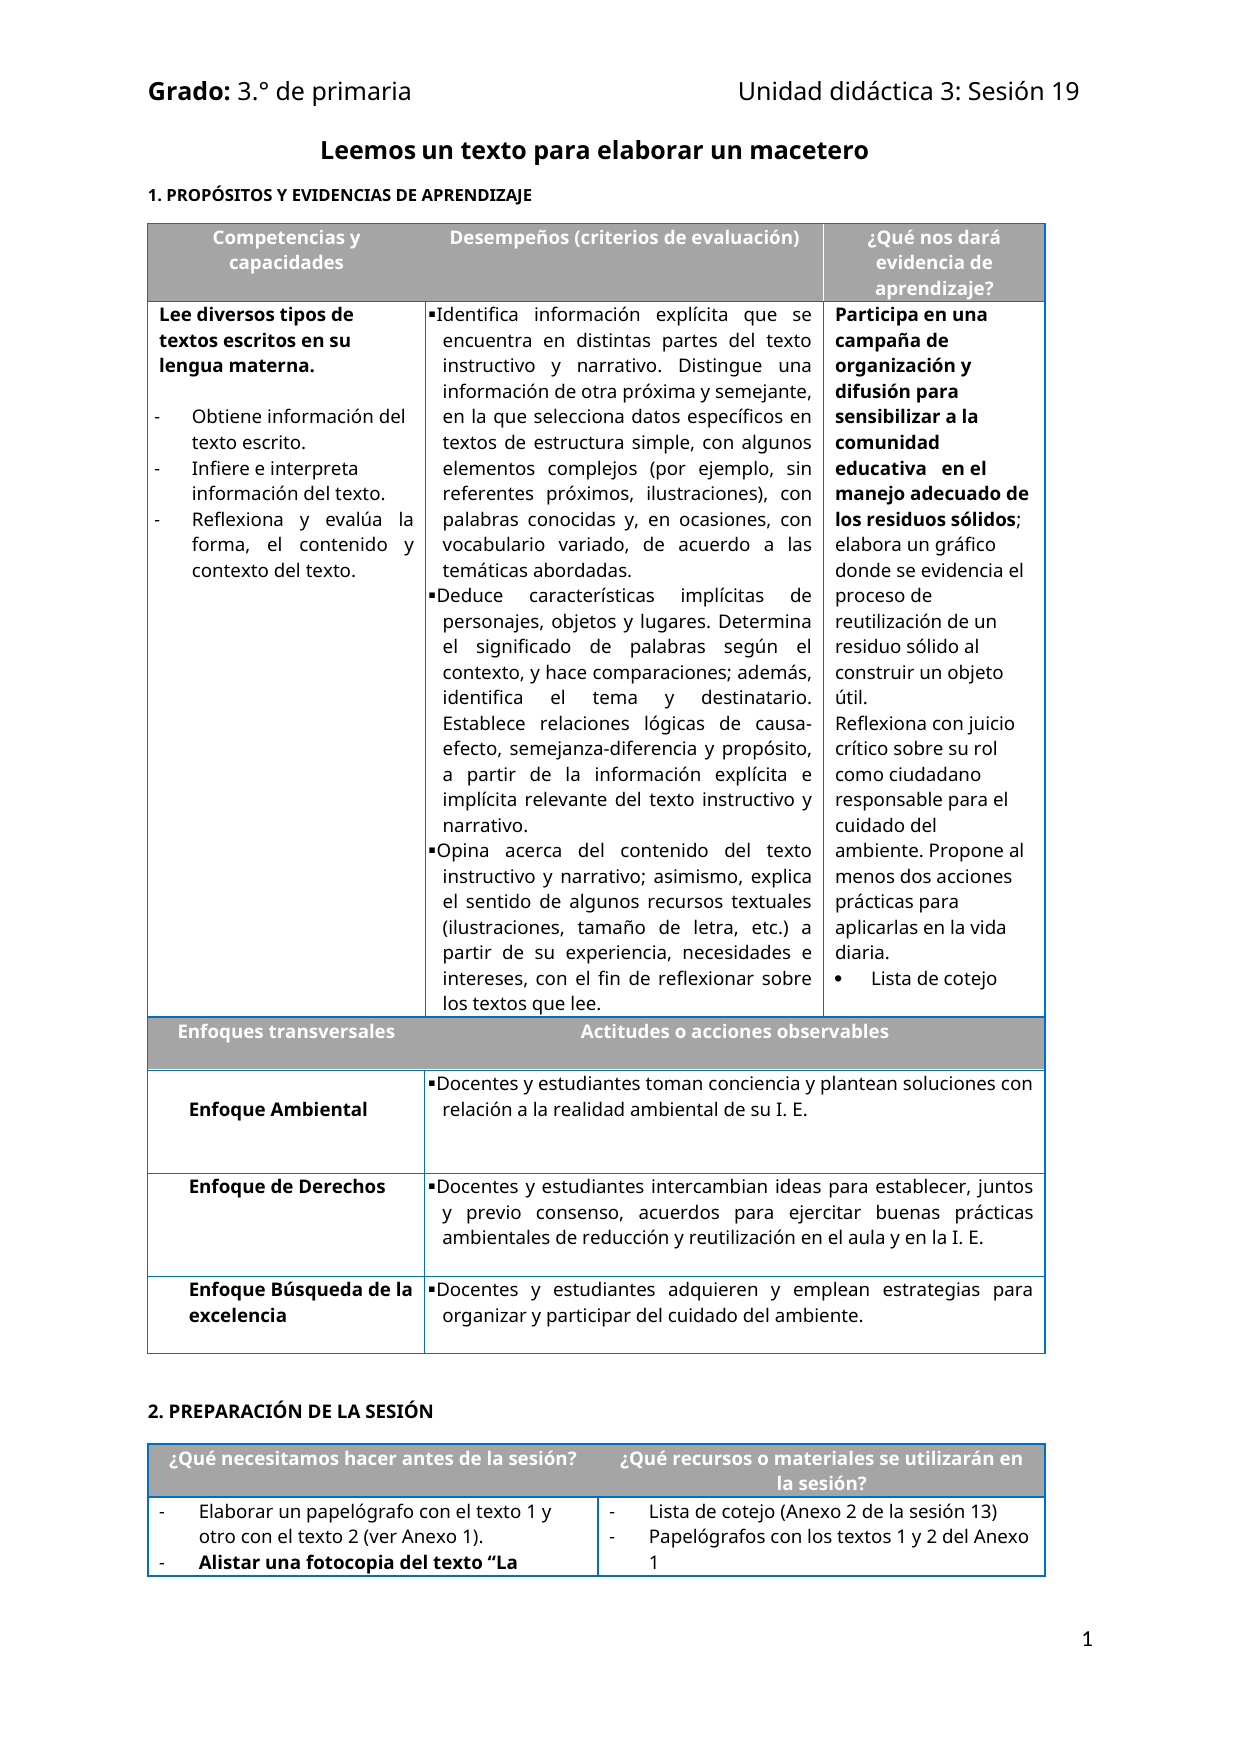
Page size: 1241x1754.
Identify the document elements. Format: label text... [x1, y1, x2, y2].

table_cell Enfoque Ambiental [148, 1071, 424, 1173]
text Leemos un texto para elaborar un macetero [148, 133, 1042, 167]
table_cell Lee diversos tipos de textos escritos en su lengua materna. Obtiene información del texto escrito. Infiere e interpreta información del texto. Reflexiona y evalúa la forma, el contenido y contexto del texto. [148, 302, 425, 1016]
text 2. PREPARACIÓN DE LA SESIÓN [148, 1398, 1092, 1424]
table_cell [599, 1498, 1044, 1575]
table_header Actitudes o acciones observables [425, 1018, 1044, 1069]
table_cell Participa en una campaña de organización y difusión para sensibilizar a la comunidad educativa en el manejo adecuado de los residuos sólidos; elabora un gráfico donde se evidencia el proceso de reutilización de un residuo sólido al construir un objeto útil. Reflexiona con juicio crítico sobre su rol como ciudadano responsable para el cuidado del ambiente. Propone al menos dos acciones prácticas para aplicarlas en la vida diaria. Lista de cotejo [824, 302, 1044, 1016]
table_cell Enfoque Búsqueda de la excelencia [148, 1277, 424, 1353]
table_header Desempeños (criterios de evaluación) [425, 224, 823, 301]
table_cell Enfoque de Derechos [148, 1174, 424, 1276]
table_cell Identifica información explícita que se encuentra en distintas partes del texto instructivo y narrativo. Distingue una información de otra próxima y semejante, en la que selecciona datos específicos en textos de estructura simple, con algunos elementos complejos (por ejemplo, sin referentes próximos, ilustraciones), con palabras conocidas y, en ocasiones, con vocabulario variado, de acuerdo a las temáticas abordadas. Deduce características implícitas de personajes, objetos y lugares. Determina el significado de palabras según el contexto, y hace comparaciones; además, identifica el tema y destinatario. Establece relaciones lógicas de causa-efecto, semejanza-diferencia y propósito, a partir de la información explícita e implícita relevante del texto instructivo y narrativo. Opina acerca del contenido del texto instructivo y narrativo; asimismo, explica el sentido de algunos recursos textuales (ilustraciones, tamaño de letra, etc.) a partir de su experiencia, necesidades e intereses, con el fin de reflexionar sobre los textos que lee. [426, 302, 823, 1016]
text 1. PROPÓSITOS Y EVIDENCIAS DE APRENDIZAJE [148, 184, 1042, 206]
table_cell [149, 1498, 597, 1575]
table_header Enfoques transversales [148, 1018, 425, 1069]
table_cell Docentes y estudiantes intercambian ideas para establecer, juntos y previo consenso, acuerdos para ejercitar buenas prácticas ambientales de reducción y reutilización en el aula y en la I. E. [425, 1174, 1044, 1276]
table_header ¿Qué recursos o materiales se utilizarán en la sesión? [598, 1445, 1044, 1496]
table_header ¿Qué nos dará evidencia de aprendizaje? [824, 224, 1044, 301]
table_cell Docentes y estudiantes toman conciencia y plantean soluciones con relación a la realidad ambiental de su I. E. [425, 1071, 1044, 1173]
table_cell Docentes y estudiantes adquieren y emplean estrategias para organizar y participar del cuidado del ambiente. [425, 1277, 1044, 1353]
table_header ¿Qué necesitamos hacer antes de la sesión? [149, 1445, 598, 1496]
table_header Competencias y capacidades [148, 224, 425, 301]
